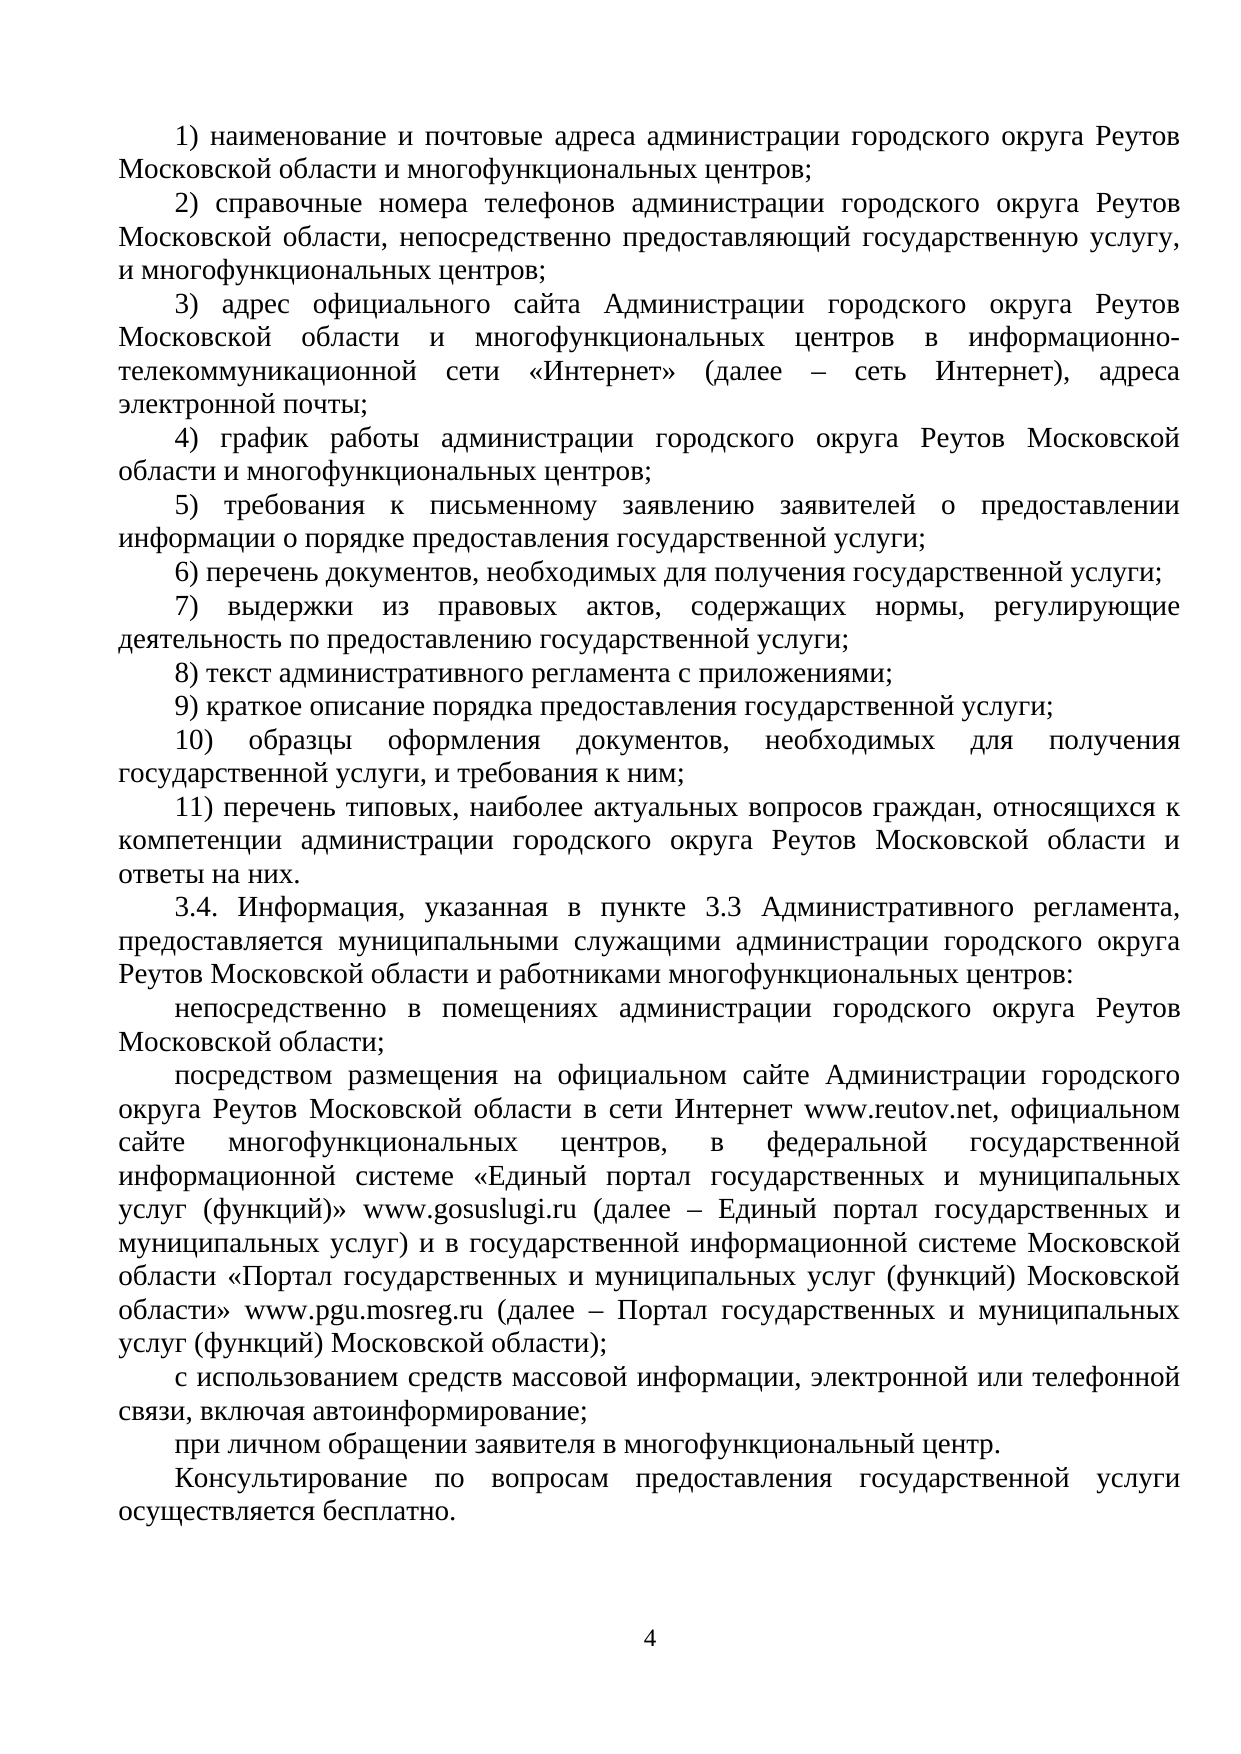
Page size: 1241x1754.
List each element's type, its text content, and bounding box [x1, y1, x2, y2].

text 11) перечень типовых, наиболее актуальных вопросов граждан, относящихся к компетенции администрации городского округа Реутов Московской области и ответы на них. [118, 789, 1181, 889]
text Консультирование по вопросам предоставления государственной услуги осуществляется бесплатно. [118, 1460, 1181, 1527]
text 7) выдержки из правовых актов, содержащих нормы, регулирующие деятельность по предоставлению государственной услуги; [118, 588, 1181, 655]
text 2) справочные номера телефонов администрации городского округа Реутов Московской области, непосредственно предоставляющий государственную услугу, и многофункциональных центров; [118, 185, 1181, 286]
text посредством размещения на официальном сайте Администрации городского округа Реутов Московской области в сети Интернет www.reutov.net, официальном сайте многофункциональных центров, в федеральной государственной информационной системе «Единый портал государственных и муниципальных услуг (функций)» www.gosuslugi.ru (далее – Единый портал государственных и муниципальных услуг) и в государственной информационной системе Московской области «Портал государственных и муниципальных услуг (функций) Московской области» www.pgu.mosreg.ru (далее – Портал государственных и муниципальных услуг (функций) Московской области); [118, 1057, 1181, 1359]
text 4) график работы администрации городского округа Реутов Московской области и многофункциональных центров; [118, 420, 1181, 487]
text 9) краткое описание порядка предоставления государственной услуги; [118, 688, 1181, 722]
text с использованием средств массовой информации, электронной или телефонной связи, включая автоинформирование; [118, 1359, 1181, 1426]
text 6) перечень документов, необходимых для получения государственной услуги; [118, 554, 1181, 588]
text непосредственно в помещениях администрации городского округа Реутов Московской области; [118, 990, 1181, 1057]
text 10) образцы оформления документов, необходимых для получения государственной услуги, и требования к ним; [118, 722, 1181, 789]
text 3.4. Информация, указанная в пункте 3.3 Административного регламента, предоставляется муниципальными служащими администрации городского округа Реутов Московской области и работниками многофункциональных центров: [118, 889, 1181, 990]
text 8) текст административного регламента с приложениями; [118, 655, 1181, 688]
text при личном обращении заявителя в многофункциональный центр. [118, 1426, 1181, 1460]
text 1) наименование и почтовые адреса администрации городского округа Реутов Московской области и многофункциональных центров; [118, 118, 1181, 185]
text 3) адрес официального сайта Администрации городского округа Реутов Московской области и многофункциональных центров в информационно-телекоммуникационной сети «Интернет» (далее – сеть Интернет), адреса электронной почты; [118, 286, 1181, 420]
text 5) требования к письменному заявлению заявителей о предоставлении информации о порядке предоставления государственной услуги; [118, 487, 1181, 554]
